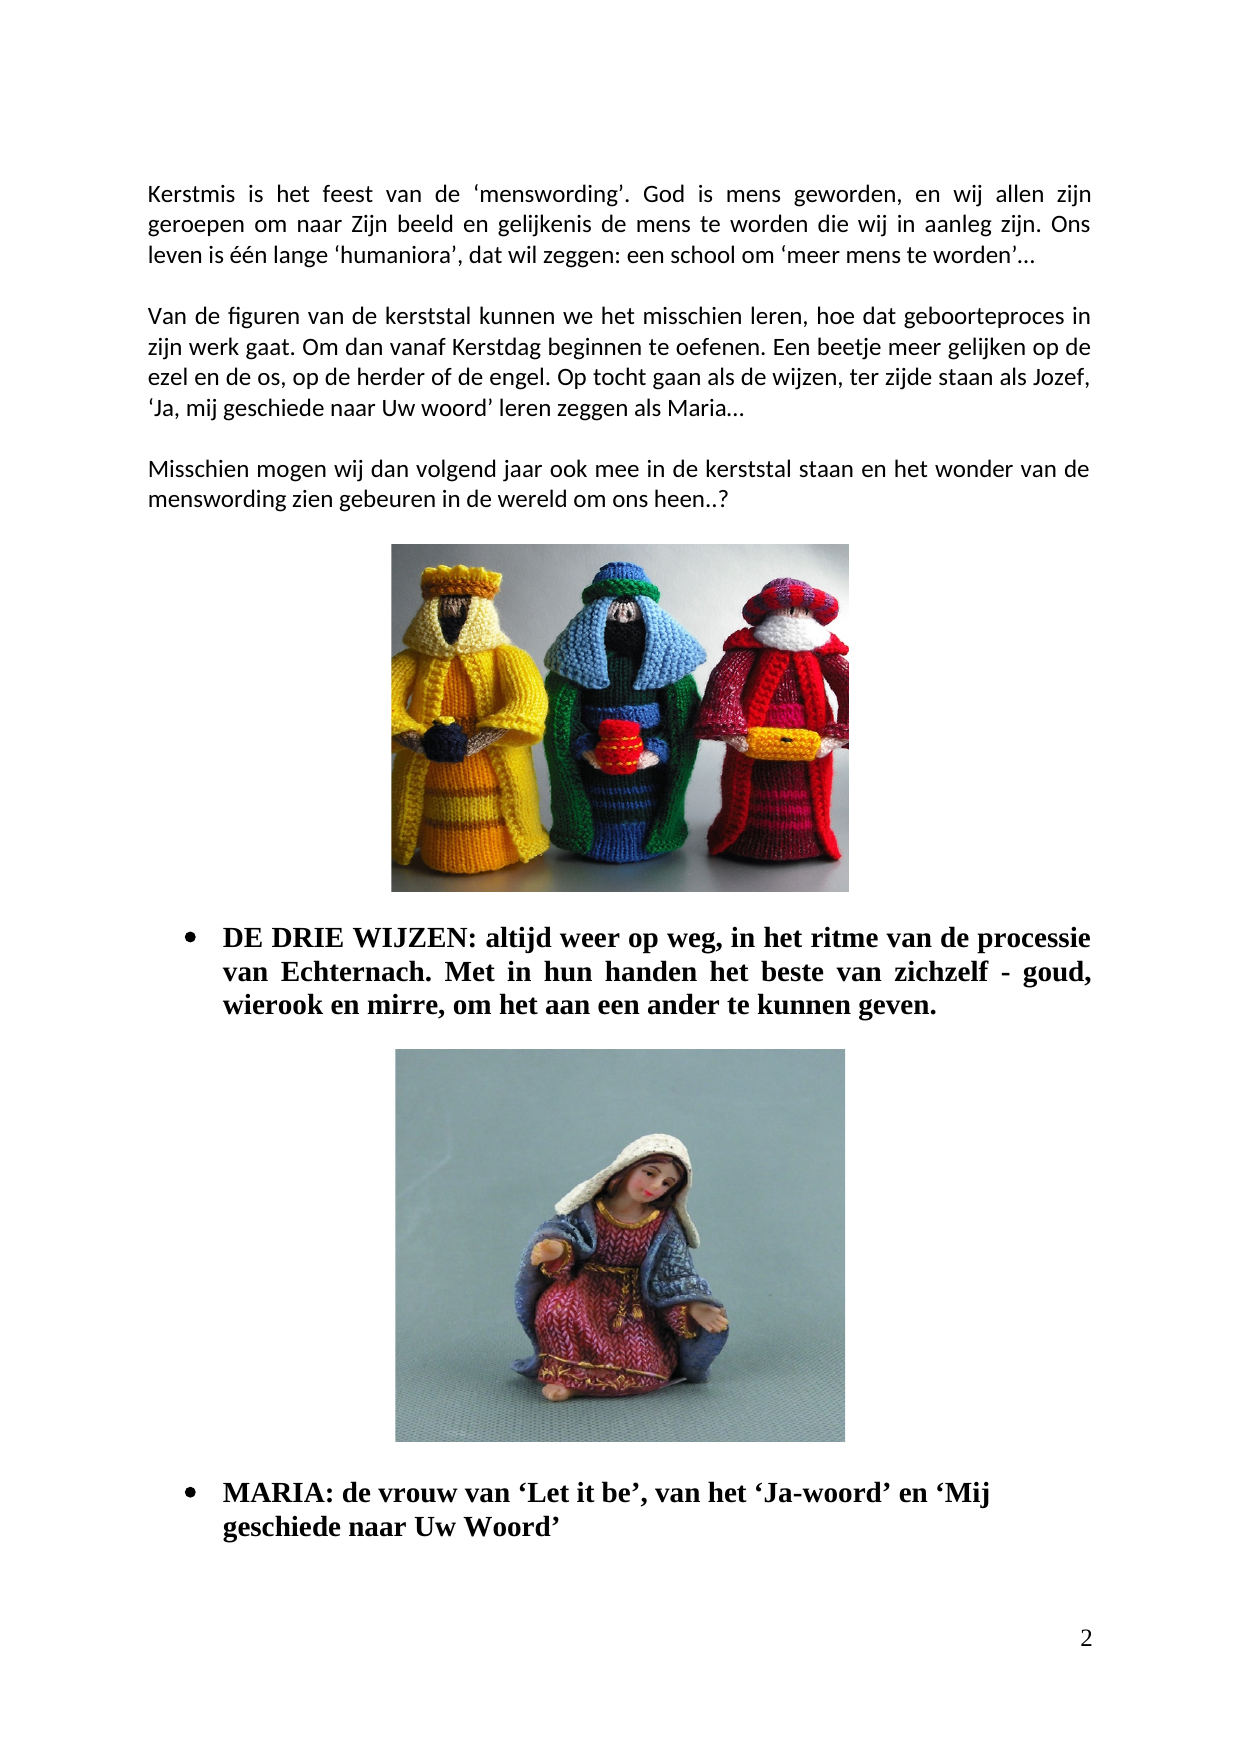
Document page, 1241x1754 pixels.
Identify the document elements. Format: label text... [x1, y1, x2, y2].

list DE DRIE WIJZEN: altijd weer op weg, in het ritme van de processie van Echternach. Met in hun handen het beste van zichzelf - goud, wierook en mirre, om het aan een ander te kunnen geven. [185, 920, 1093, 1021]
text Kerstmis is het feest van de ‘menswording’. God is mens geworden, en wij allen zijn geroepen om naar Zijn beeld en gelijkenis de mens te worden die wij in aanleg zijn. Ons leven is één lange ‘humaniora’, dat wil zeggen: een school om ‘meer mens te worden’… [148, 178, 1093, 270]
text Van de figuren van de kerststal kunnen we het misschien leren, hoe dat geboorteproces in zijn werk gaat. Om dan vanaf Kerstdag beginnen te oefenen. Een beetje meer gelijken op de ezel en de os, op de herder of de engel. Op tocht gaan als de wijzen, ter zijde staan als Jozef, ‘Ja, mij geschiede naar Uw woord’ leren zeggen als Maria… [148, 300, 1093, 422]
picture [391, 544, 849, 892]
text Misschien mogen wij dan volgend jaar ook mee in de kerststal staan en het wonder van de menswording zien gebeuren in de wereld om ons heen..? [148, 453, 1093, 514]
picture [395, 1049, 846, 1442]
list MARIA: de vrouw van ‘Let it be’, van het ‘Ja-woord’ en ‘Mij geschiede naar Uw Woord’ [185, 1475, 1093, 1542]
